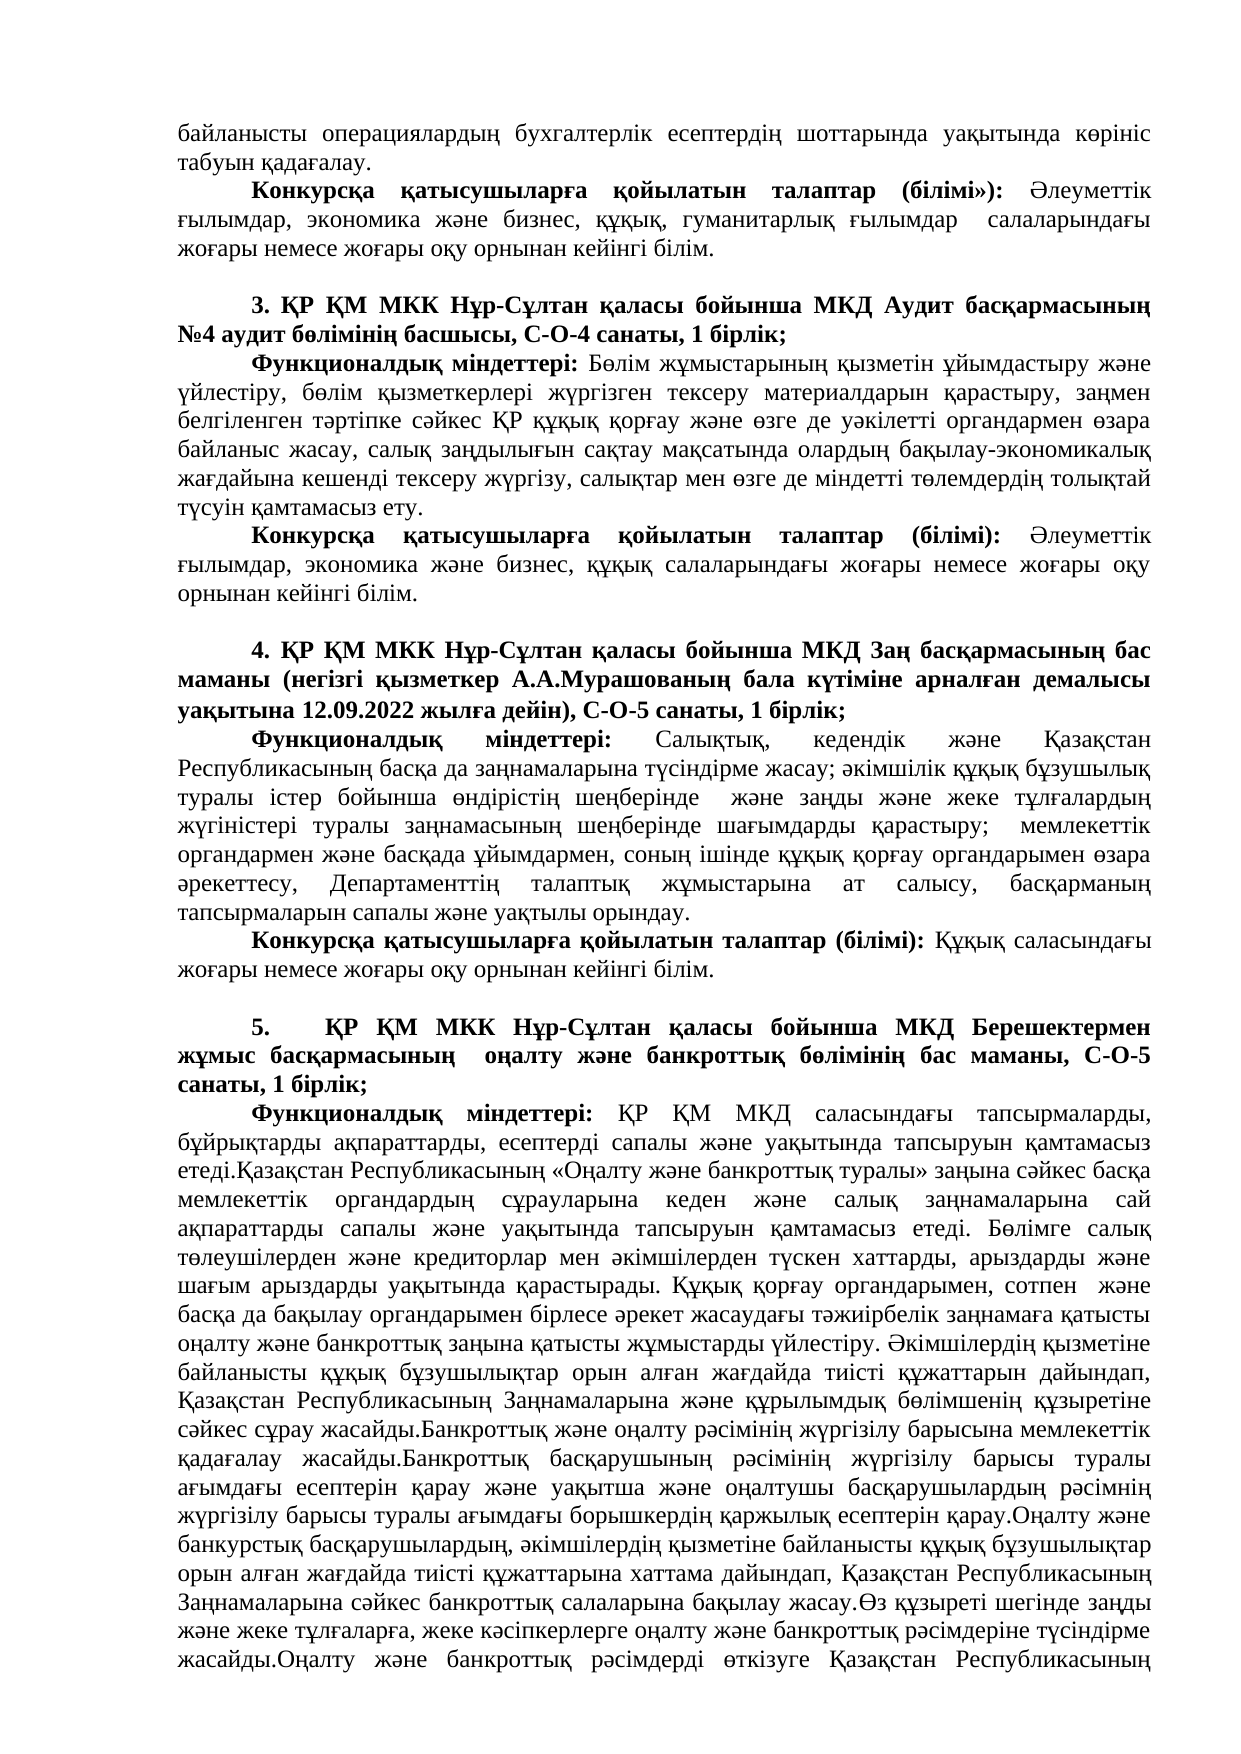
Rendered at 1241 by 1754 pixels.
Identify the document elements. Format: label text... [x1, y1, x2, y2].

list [177, 118, 1152, 176]
list ҚР ҚМ МКК Нұр-Сұлтан қаласы бойынша МКД Берешектермен жұмыс басқармасының оңалту және банкроттық бөлімінің бас маманы, С-О-5 санаты, 1 бірлік; [177, 1012, 1152, 1098]
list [177, 1098, 1152, 1673]
list Функционалдық міндеттері: Салықтық, кедендік және Қазақстан Республикасының басқа да заңнамаларына түсіндірме жасау; әкімшілік құқық бұзушылық туралы істер бойынша өндірістің шеңберінде және заңды және жеке тұлғалардың жүгіністері туралы заңнамасының шеңберінде шағымдарды қарастыру; мемлекеттік органдармен және басқада ұйымдармен, соның ішінде құқық қорғау органдарымен өзара әрекеттесу, Департаменттің талаптық жұмыстарына ат салысу, басқарманың тапсырмаларын сапалы және уақтылы орындау. [177, 724, 1152, 926]
list Конкурсқа қатысушыларға қойылатын талаптар (білімі): Құқық саласындағы жоғары немесе жоғары оқу орнынан кейінгі білім. [177, 926, 1152, 983]
list ҚР ҚМ МКК Нұр-Сұлтан қаласы бойынша МКД Заң басқармасының бас маманы (негізгі қызметкер А.А.Мурашованың бала күтіміне арналған демалысы уақытына 12.09.2022 жылға дейін), С-О-5 санаты, 1 бірлік; [177, 636, 1152, 724]
list ҚР ҚМ МКК Нұр-Сұлтан қаласы бойынша МКД Аудит басқармасының №4 аудит бөлімінің басшысы, С-О-4 санаты, 1 бірлік; [177, 291, 1152, 348]
list Конкурсқа қатысушыларға қойылатын талаптар (білімі»): Әлеуметтік ғылымдар, экономика және бизнес, құқық, гуманитарлық ғылымдар салаларындағы жоғары немесе жоғары оқу орнынан кейінгі білім. [177, 176, 1152, 262]
list Функционалдық міндеттері: Бөлім жұмыстарының қызметін ұйымдастыру және үйлестіру, бөлім қызметкерлері жүргізген тексеру материалдарын қарастыру, заңмен белгіленген тәртіпке сәйкес ҚР құқық қорғау және өзге де уәкілетті органдармен өзара байланыс жасау, салық заңдылығын сақтау мақсатында олардың бақылау-экономикалық жағдайына кешенді тексеру жүргізу, салықтар мен өзге де міндетті төлемдердің толықтай түсуін қамтамасыз ету. [177, 348, 1152, 521]
list Конкурсқа қатысушыларға қойылатын талаптар (білімі): Әлеуметтік ғылымдар, экономика және бизнес, құқық салаларындағы жоғары немесе жоғары оқу орнынан кейінгі білім. [177, 521, 1152, 607]
